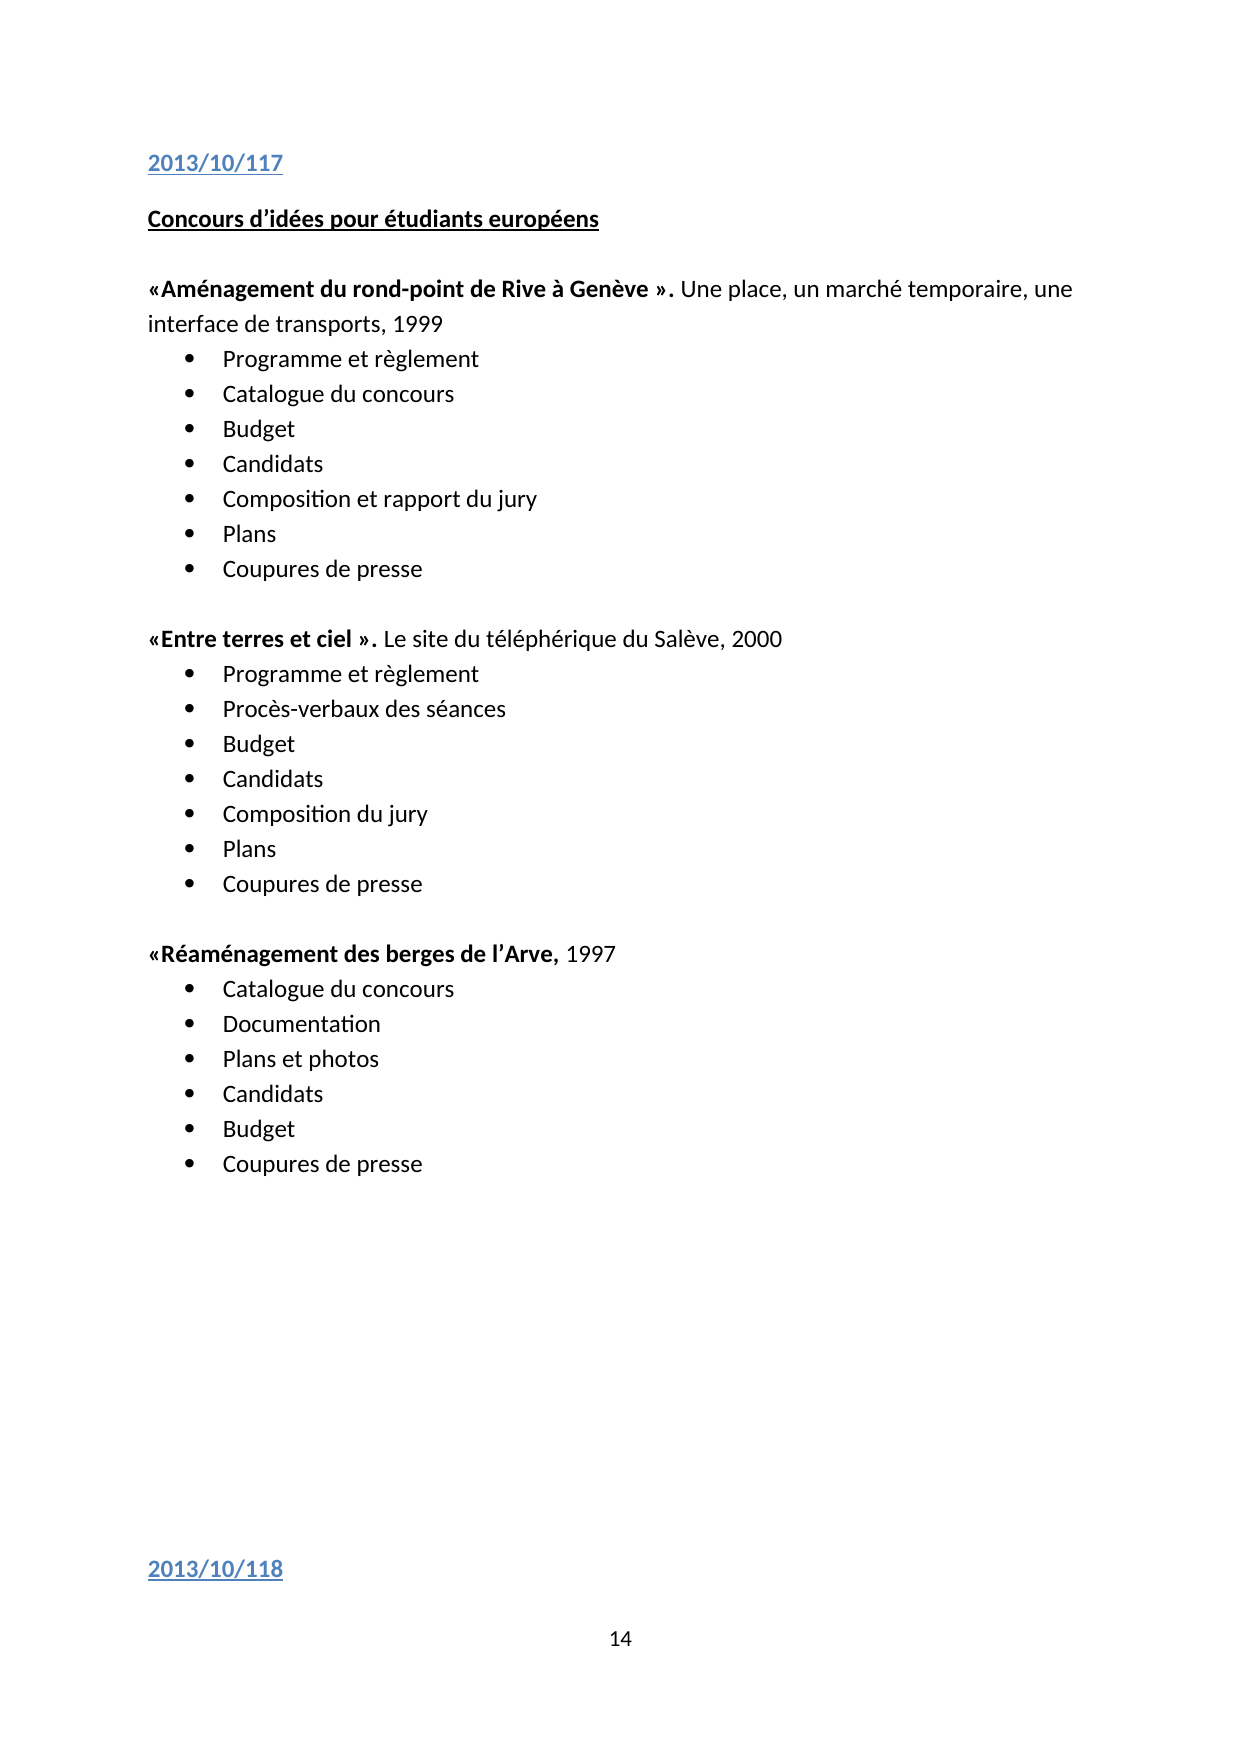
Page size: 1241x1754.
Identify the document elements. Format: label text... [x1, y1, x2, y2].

text Concours d’idées pour étudiants européens [148, 203, 1093, 234]
list Candidats [185, 448, 1093, 479]
list Catalogue du concours [185, 973, 1093, 1004]
list Programme et règlement [185, 343, 1093, 374]
text «Aménagement du rond-point de Rive à Genève ». Une place, un marché temporaire, une interface de transports, 1999 [148, 273, 1093, 339]
list Candidats [185, 1078, 1093, 1109]
list Coupures de presse [185, 1148, 1093, 1179]
list Candidats [185, 763, 1093, 794]
list Catalogue du concours [185, 378, 1093, 409]
list Documentation [185, 1008, 1093, 1039]
list Budget [185, 413, 1093, 444]
list Coupures de presse [185, 553, 1093, 584]
list Composition du jury [185, 798, 1093, 829]
list Budget [185, 1113, 1093, 1144]
list Coupures de presse [185, 868, 1093, 899]
list Composition et rapport du jury [185, 483, 1093, 514]
text 2013/10/117 [148, 148, 1093, 178]
list Plans et photos [185, 1043, 1093, 1074]
list Plans [185, 518, 1093, 549]
list Programme et règlement [185, 658, 1093, 689]
list Plans [185, 833, 1093, 864]
text «Entre terres et ciel ». Le site du téléphérique du Salève, 2000 [148, 623, 1093, 654]
list Procès-verbaux des séances [185, 693, 1093, 724]
list Budget [185, 728, 1093, 759]
text 2013/10/118 [148, 1553, 1093, 1584]
text «Réaménagement des berges de l’Arve, 1997 [148, 938, 1093, 969]
